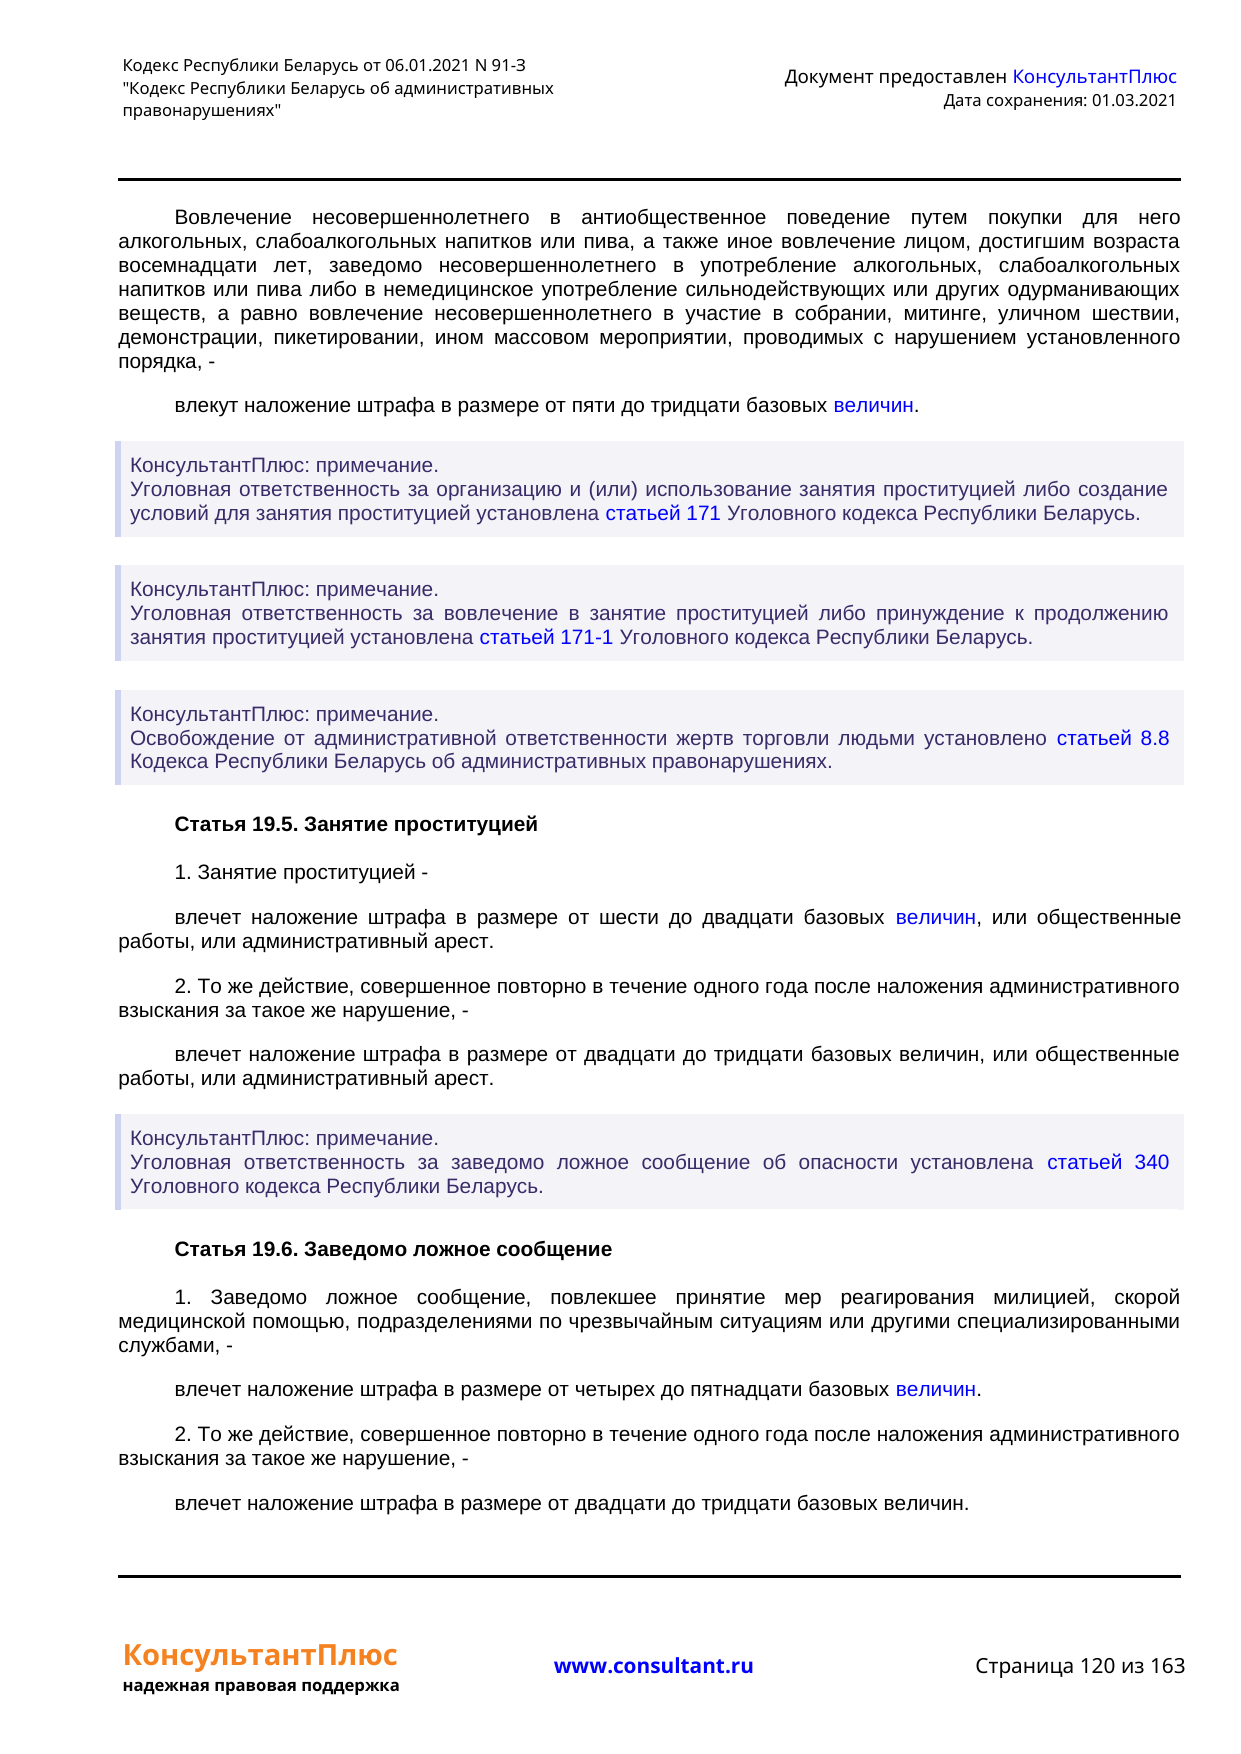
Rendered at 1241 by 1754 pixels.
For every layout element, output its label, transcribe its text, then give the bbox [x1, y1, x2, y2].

text Статья 19.6. Заведомо ложное сообщение [118, 1237, 1181, 1261]
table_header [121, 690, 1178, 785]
text 2. То же действие, совершенное повторно в течение одного года после наложения административного взыскания за такое же нарушение, - [118, 1422, 1181, 1470]
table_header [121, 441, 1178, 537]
text влечет наложение штрафа в размере от двадцати до тридцати базовых величин. [118, 1491, 1181, 1515]
text 2. То же действие, совершенное повторно в течение одного года после наложения административного взыскания за такое же нарушение, - [118, 973, 1181, 1021]
text влечет наложение штрафа в размере от двадцати до тридцати базовых величин, или общественные работы, или административный арест. [118, 1042, 1181, 1090]
text влечет наложение штрафа в размере от четырех до пятнадцати базовых величин. [118, 1377, 1181, 1401]
text влечет наложение штрафа в размере от шести до двадцати базовых величин, или общественные работы, или административный арест. [118, 905, 1181, 953]
text Статья 19.5. Занятие проституцией [118, 812, 1181, 836]
text Вовлечение несовершеннолетнего в антиобщественное поведение путем покупки для него алкогольных, слабоалкогольных напитков или пива, а также иное вовлечение лицом, достигшим возраста восемнадцати лет, заведомо несовершеннолетнего в употребление алкогольных, слабоалкогольных напитков или пива либо в немедицинское употребление сильнодействующих или других одурманивающих веществ, а равно вовлечение несовершеннолетнего в участие в собрании, митинге, уличном шествии, демонстрации, пикетировании, ином массовом мероприятии, проводимых с нарушением установленного порядка, - [118, 205, 1181, 372]
text влекут наложение штрафа в размере от пяти до тридцати базовых величин. [118, 393, 1181, 417]
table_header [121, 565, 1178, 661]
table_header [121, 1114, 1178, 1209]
text 1. Заведомо ложное сообщение, повлекшее принятие мер реагирования милицией, скорой медицинской помощью, подразделениями по чрезвычайным ситуациям или другими специализированными службами, - [118, 1284, 1181, 1356]
text 1. Занятие проституцией - [118, 860, 1181, 884]
